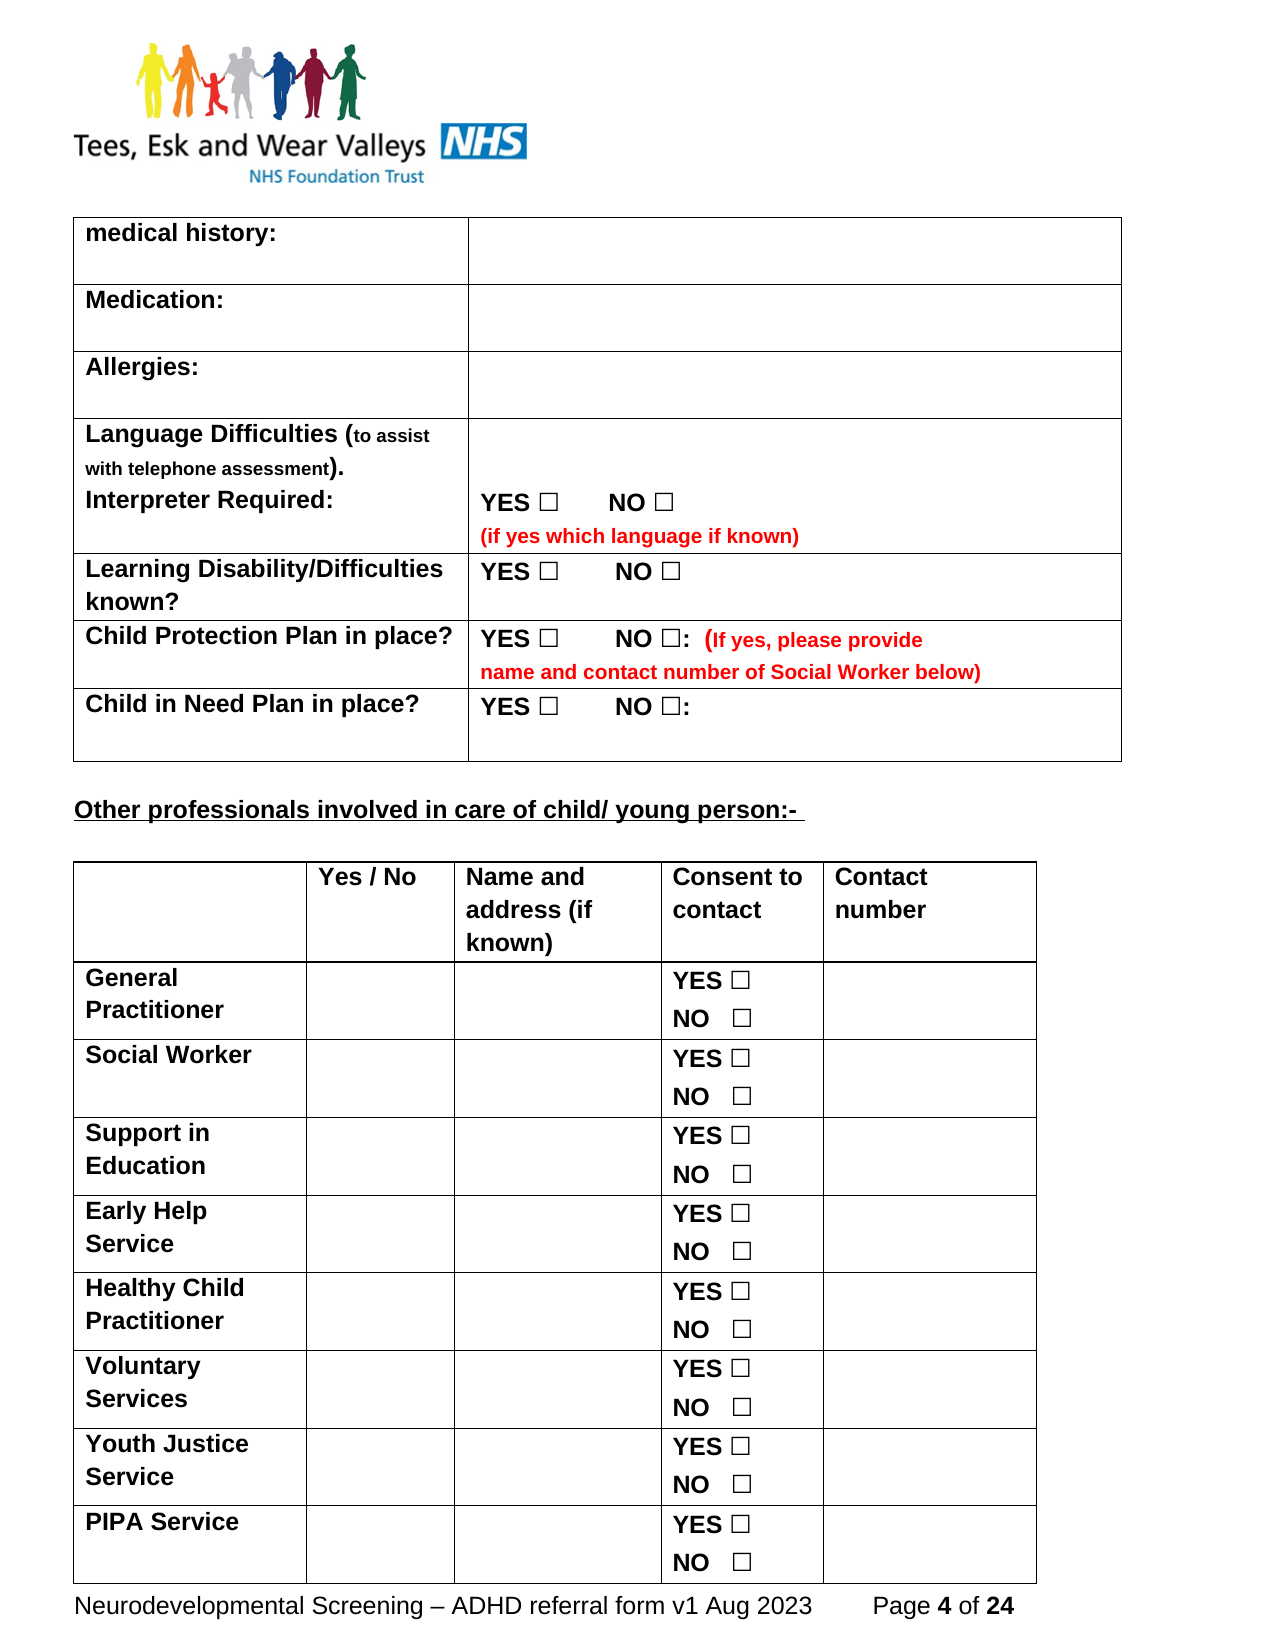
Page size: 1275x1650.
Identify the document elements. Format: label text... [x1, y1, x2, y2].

table_cell [469, 352, 1121, 418]
table_header Health issues, significant past medical history: [74, 218, 468, 284]
table_cell [455, 1351, 661, 1428]
table_cell YES NO [662, 1273, 823, 1350]
table_header [74, 863, 306, 961]
table_cell [307, 963, 454, 1039]
table_cell [824, 1429, 1036, 1505]
table_header Name and address (if known) [455, 863, 661, 961]
table_cell Youth Justice Service [74, 1429, 306, 1505]
table_cell Child Protection Plan in place? [74, 621, 468, 688]
table_cell Support in Education [74, 1118, 306, 1194]
table_cell [455, 1196, 661, 1272]
table_cell YES NO (if yes which language if known) [469, 419, 1121, 552]
text Other professionals involved in care of child/ young person:- [74, 795, 1152, 824]
table_cell [824, 1273, 1036, 1350]
table_cell [824, 1506, 1036, 1583]
table_cell YES NO : [469, 689, 1121, 761]
table_cell [455, 963, 661, 1039]
table_cell [455, 1506, 661, 1583]
table_cell Social Worker [74, 1040, 306, 1117]
table_cell [455, 1429, 661, 1505]
table_cell [307, 1506, 454, 1583]
table_cell General Practitioner [74, 963, 306, 1039]
table_cell [824, 1040, 1036, 1117]
table_cell Medication: [74, 285, 468, 351]
table_cell YES NO [662, 1196, 823, 1272]
table_cell [455, 1118, 661, 1194]
table_cell Allergies: [74, 352, 468, 418]
table_cell YES NO [662, 1040, 823, 1117]
table_cell [307, 1040, 454, 1117]
table_cell YES NO : (If yes, please provide name and contact number of Social Worker below) [469, 621, 1121, 688]
table_header [469, 218, 1121, 284]
table_header Consent to contact [662, 863, 823, 961]
table_cell [307, 1196, 454, 1272]
table_cell Voluntary Services [74, 1351, 306, 1428]
table_cell YES NO [662, 1429, 823, 1505]
table_cell [824, 1118, 1036, 1194]
table_header Contact number [824, 863, 1036, 961]
table_cell [307, 1118, 454, 1194]
table_header Yes / No [307, 863, 454, 961]
table_cell YES NO [662, 963, 823, 1039]
picture [73, 43, 527, 183]
table_cell [824, 1196, 1036, 1272]
table_cell PIPA Service [74, 1506, 306, 1583]
table_cell Healthy Child Practitioner [74, 1273, 306, 1350]
table_cell [307, 1429, 454, 1505]
table_cell [455, 1273, 661, 1350]
table_cell Language Difficulties (to assist with telephone assessment). Interpreter Required: [74, 419, 468, 552]
table_cell [307, 1273, 454, 1350]
table_cell Learning Disability/Difficulties known? [74, 554, 468, 619]
table_cell YES NO [662, 1351, 823, 1428]
table_cell [824, 1351, 1036, 1428]
table_cell YES NO [662, 1118, 823, 1194]
table_cell [469, 285, 1121, 351]
table_cell [307, 1351, 454, 1428]
table_cell Child in Need Plan in place? [74, 689, 468, 761]
table_cell [455, 1040, 661, 1117]
table_cell Early Help Service [74, 1196, 306, 1272]
table_cell [824, 963, 1036, 1039]
table_cell YES NO [469, 554, 1121, 619]
table_cell YES NO [662, 1506, 823, 1583]
